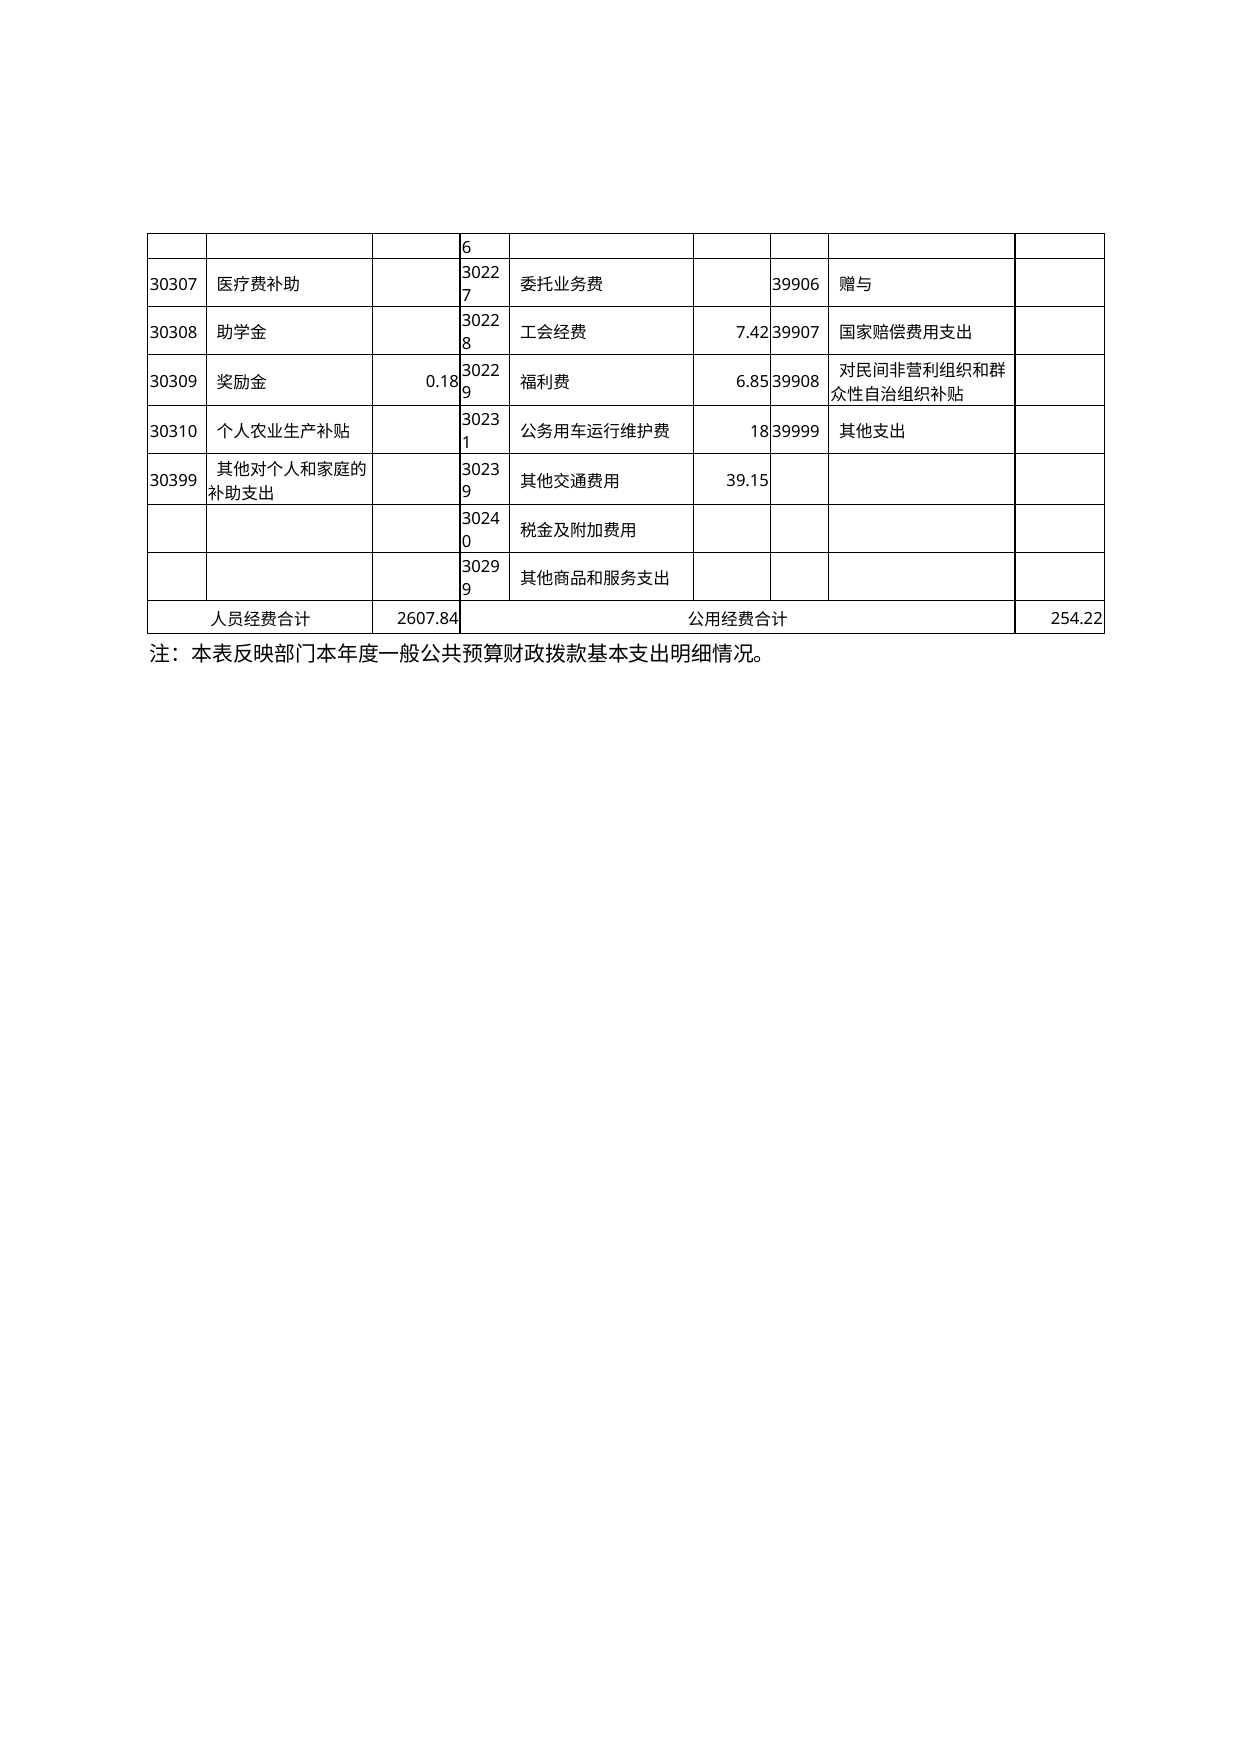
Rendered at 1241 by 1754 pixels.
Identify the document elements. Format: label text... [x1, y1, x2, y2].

table_cell [148, 553, 206, 600]
table_cell [1016, 454, 1104, 504]
table_cell 2607.84 [373, 601, 459, 633]
table_cell 30229 [461, 355, 509, 405]
table_cell 39999 [771, 406, 828, 453]
table_cell [694, 505, 770, 552]
table_cell 30307 [148, 259, 206, 306]
table_cell 其他支出 [829, 406, 1014, 453]
table_cell [373, 406, 459, 453]
table_cell [207, 553, 372, 600]
table_cell 399 [771, 234, 828, 258]
table_cell [771, 505, 828, 552]
table_cell [1016, 259, 1104, 306]
table_cell 40.99 [694, 234, 770, 258]
table_cell 39906 [771, 259, 828, 306]
table_cell [829, 553, 1014, 600]
table_cell 30228 [461, 307, 509, 354]
table_cell [373, 307, 459, 354]
table_cell 人员经费合计 [148, 601, 372, 633]
table_cell [1016, 553, 1104, 600]
table_cell [694, 553, 770, 600]
table_cell 其他商品和服务支出 [510, 553, 693, 600]
table_cell 6.85 [694, 355, 770, 405]
table_cell 30310 [148, 406, 206, 453]
table_cell [373, 505, 459, 552]
table_cell 39908 [771, 355, 828, 405]
table_cell 其他交通费用 [510, 454, 693, 504]
table_cell [373, 234, 459, 258]
table_cell [771, 553, 828, 600]
table_cell [148, 505, 206, 552]
table_cell 公用经费合计 [461, 601, 1014, 633]
table_cell [373, 259, 459, 306]
table_cell 0.18 [373, 355, 459, 405]
table_cell [829, 454, 1014, 504]
table_cell 赠与 [829, 259, 1014, 306]
table_cell 30226 [461, 234, 509, 258]
table_cell 委托业务费 [510, 259, 693, 306]
table_cell [373, 553, 459, 600]
table_cell 福利费 [510, 355, 693, 405]
table_cell 其他支出 [829, 234, 1014, 258]
table_cell 对民间非营利组织和群众性自治组织补贴 [829, 355, 1014, 405]
table_cell 助学金 [207, 307, 372, 354]
table_cell [829, 505, 1014, 552]
table_cell 注：本表反映部门本年度一般公共预算财政拨款基本支出明细情况。 [148, 634, 1104, 668]
table_cell 国家赔偿费用支出 [829, 307, 1014, 354]
table_cell [1016, 505, 1104, 552]
table_cell 税金及附加费用 [510, 505, 693, 552]
table_cell 30306 [148, 234, 206, 258]
table_cell 18 [694, 406, 770, 453]
table_cell 39.15 [694, 454, 770, 504]
table_cell [207, 505, 372, 552]
table_cell 医疗费补助 [207, 259, 372, 306]
table_cell 39907 [771, 307, 828, 354]
table_cell 30308 [148, 307, 206, 354]
table_cell [1016, 355, 1104, 405]
table_cell 30240 [461, 505, 509, 552]
table_cell [694, 259, 770, 306]
table_cell 工会经费 [510, 307, 693, 354]
table_cell 30239 [461, 454, 509, 504]
table_cell 个人农业生产补贴 [207, 406, 372, 453]
table_cell 救济费 [207, 234, 372, 258]
table_cell 奖励金 [207, 355, 372, 405]
table_cell 其他对个人和家庭的补助支出 [207, 454, 372, 504]
table_cell 30231 [461, 406, 509, 453]
table_cell 254.22 [1016, 601, 1104, 633]
table_cell 劳务费 [510, 234, 693, 258]
table_cell 公务用车运行维护费 [510, 406, 693, 453]
table_cell 30399 [148, 454, 206, 504]
table_cell [1016, 234, 1104, 258]
table_cell 7.42 [694, 307, 770, 354]
table_cell [373, 454, 459, 504]
table_cell [771, 454, 828, 504]
table_cell 30227 [461, 259, 509, 306]
table_cell 30299 [461, 553, 509, 600]
table_cell 30309 [148, 355, 206, 405]
table_cell [1016, 406, 1104, 453]
table_cell [1016, 307, 1104, 354]
